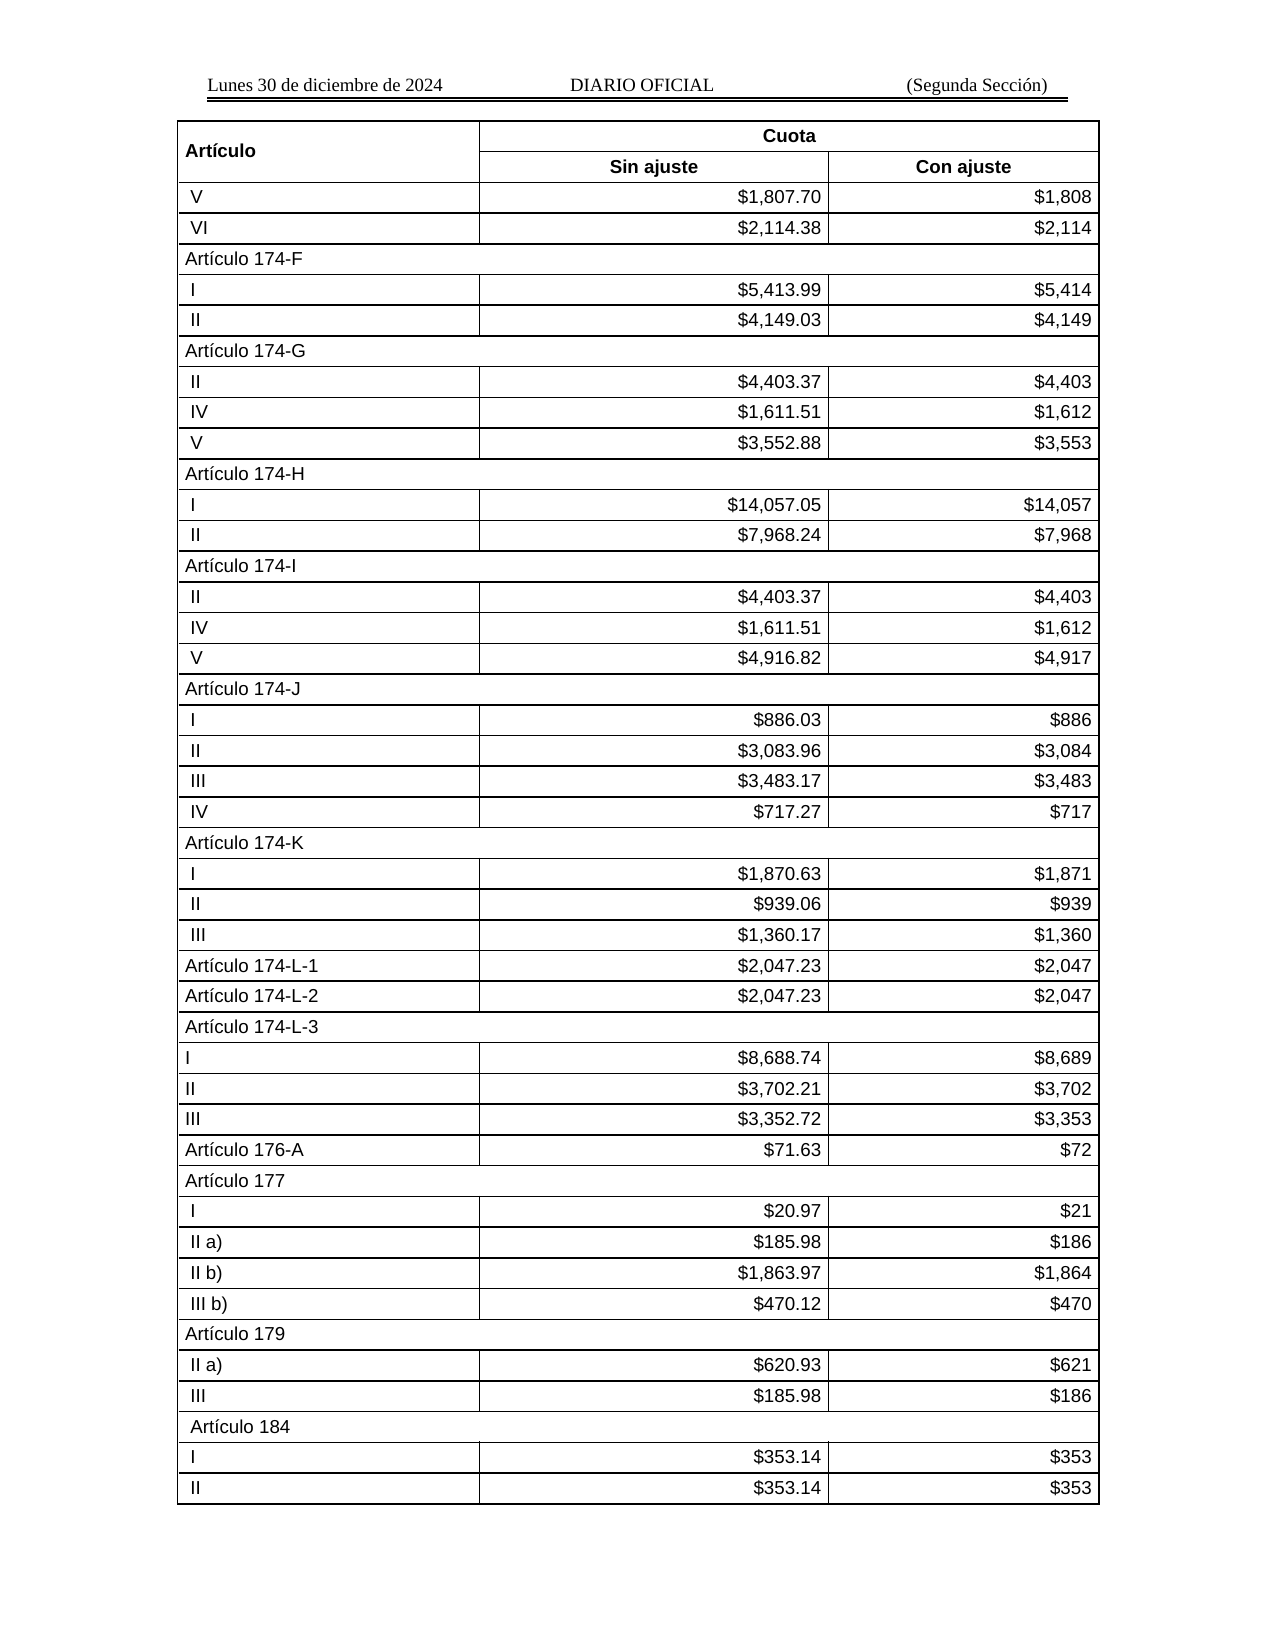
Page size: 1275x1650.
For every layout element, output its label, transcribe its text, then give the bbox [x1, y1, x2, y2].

table_cell V [178, 183, 479, 212]
table_cell $717.27 [480, 798, 828, 827]
table_cell II [178, 889, 479, 919]
table_cell VI [178, 213, 479, 243]
table_cell III [178, 1381, 479, 1411]
table_cell $2,047.23 [480, 951, 828, 980]
table_cell $21 [829, 1197, 1098, 1226]
table_cell Artículo 174-L-3 [178, 1012, 1098, 1042]
table_cell $72 [829, 1136, 1098, 1165]
table_cell V [178, 644, 479, 673]
table_cell II a) [178, 1350, 479, 1380]
table_cell III [178, 920, 479, 950]
table_cell Artículo 174-I [178, 551, 1098, 581]
table_cell $717 [829, 798, 1098, 827]
table_cell $2,114.38 [480, 214, 828, 243]
table_cell $4,403.37 [480, 583, 828, 612]
table_cell $14,057 [829, 490, 1098, 519]
table_cell $3,553 [829, 429, 1098, 458]
table_cell $1,611.51 [480, 613, 828, 642]
table_cell $185.98 [480, 1228, 828, 1257]
table_cell $2,047 [829, 982, 1098, 1011]
table_cell II [178, 1074, 479, 1103]
table_cell Artículo 176-A [178, 1135, 479, 1165]
table_cell $3,552.88 [480, 429, 828, 458]
table_cell IV [178, 398, 479, 427]
table_cell III b) [178, 1289, 479, 1318]
table_cell V [178, 428, 479, 458]
table_cell II [178, 305, 479, 335]
table_cell I [178, 1043, 479, 1073]
table_cell $3,353 [829, 1105, 1098, 1134]
table_cell $1,808 [829, 183, 1098, 212]
table_cell I [178, 275, 479, 304]
table_cell $7,968 [829, 521, 1098, 550]
table_cell Artículo 174-H [178, 459, 1098, 489]
table_cell Sin ajuste [480, 152, 828, 181]
table_header Artículo [178, 122, 479, 181]
table_cell IV [178, 797, 479, 827]
table_cell $353.14 [480, 1443, 828, 1472]
table_cell Artículo 174-G [178, 336, 1098, 366]
table_header Cuota [480, 122, 1098, 151]
table_cell $14,057.05 [480, 490, 828, 519]
table_cell $1,863.97 [480, 1259, 828, 1288]
table_cell Artículo 174-J [178, 674, 1098, 704]
table_cell $886.03 [480, 706, 828, 734]
table_cell Artículo 179 [178, 1320, 1098, 1349]
table_cell $353 [829, 1474, 1098, 1503]
table_cell $186 [829, 1228, 1098, 1257]
table_cell $3,483 [829, 767, 1098, 796]
table_cell III [178, 1104, 479, 1134]
table_cell $4,403 [829, 367, 1098, 397]
table_cell I [178, 1443, 479, 1472]
table_cell $939.06 [480, 890, 828, 919]
table_cell $1,864 [829, 1259, 1098, 1288]
table_cell $1,360.17 [480, 921, 828, 950]
table_cell $8,689 [829, 1043, 1098, 1073]
table_cell $470.12 [480, 1289, 828, 1318]
table_cell I [178, 705, 479, 734]
table_cell $1,807.70 [480, 183, 828, 212]
table_cell $620.93 [480, 1351, 828, 1380]
table_cell $5,413.99 [480, 275, 828, 304]
table_cell $2,114 [829, 214, 1098, 243]
table_cell II [178, 736, 479, 765]
table_cell Artículo 174-K [178, 828, 1098, 857]
table_cell $3,352.72 [480, 1105, 828, 1134]
table_cell $4,403.37 [480, 367, 828, 397]
table_cell $1,612 [829, 398, 1098, 427]
table_cell Artículo 184 [178, 1412, 1098, 1441]
table_cell $1,612 [829, 613, 1098, 642]
table_cell $20.97 [480, 1197, 828, 1226]
table_cell $621 [829, 1351, 1098, 1380]
table_cell I [178, 1197, 479, 1226]
table_cell Artículo 177 [178, 1166, 1098, 1196]
table_cell Artículo 174-L-1 [178, 951, 479, 980]
table_cell $186 [829, 1382, 1098, 1411]
table_cell $4,403 [829, 583, 1098, 612]
table_cell $5,414 [829, 275, 1098, 304]
table_cell Artículo 174-L-2 [178, 981, 479, 1011]
table_cell $2,047.23 [480, 982, 828, 1011]
table_cell $8,688.74 [480, 1043, 828, 1073]
table_cell II a) [178, 1227, 479, 1257]
table_cell $353 [829, 1443, 1098, 1472]
table_cell $939 [829, 890, 1098, 919]
table_cell $3,084 [829, 736, 1098, 765]
table_cell II [178, 521, 479, 550]
table_cell $3,483.17 [480, 767, 828, 796]
table_cell $4,149.03 [480, 306, 828, 335]
table_cell I [178, 859, 479, 888]
table_cell $1,871 [829, 859, 1098, 888]
table_cell $470 [829, 1289, 1098, 1318]
table_cell Artículo 174-F [178, 244, 1098, 274]
table_cell $886 [829, 706, 1098, 734]
table_cell II [178, 582, 479, 612]
table_cell $1,360 [829, 921, 1098, 950]
table_cell Con ajuste [829, 152, 1098, 181]
table_cell $4,916.82 [480, 644, 828, 673]
table_cell $3,083.96 [480, 736, 828, 765]
table_cell $1,611.51 [480, 398, 828, 427]
table_cell $1,870.63 [480, 859, 828, 888]
table_cell IV [178, 613, 479, 642]
table_cell II [178, 1473, 479, 1503]
table_cell $3,702 [829, 1074, 1098, 1103]
table_cell II [178, 367, 479, 397]
table_cell $4,917 [829, 644, 1098, 673]
table_cell $2,047 [829, 951, 1098, 980]
table_cell $7,968.24 [480, 521, 828, 550]
table_cell I [178, 490, 479, 519]
table_cell III [178, 766, 479, 796]
table_cell $353.14 [480, 1474, 828, 1503]
table_cell $3,702.21 [480, 1074, 828, 1103]
table_cell $71.63 [480, 1136, 828, 1165]
table_cell $4,149 [829, 306, 1098, 335]
table_cell II b) [178, 1258, 479, 1288]
table_cell $185.98 [480, 1382, 828, 1411]
